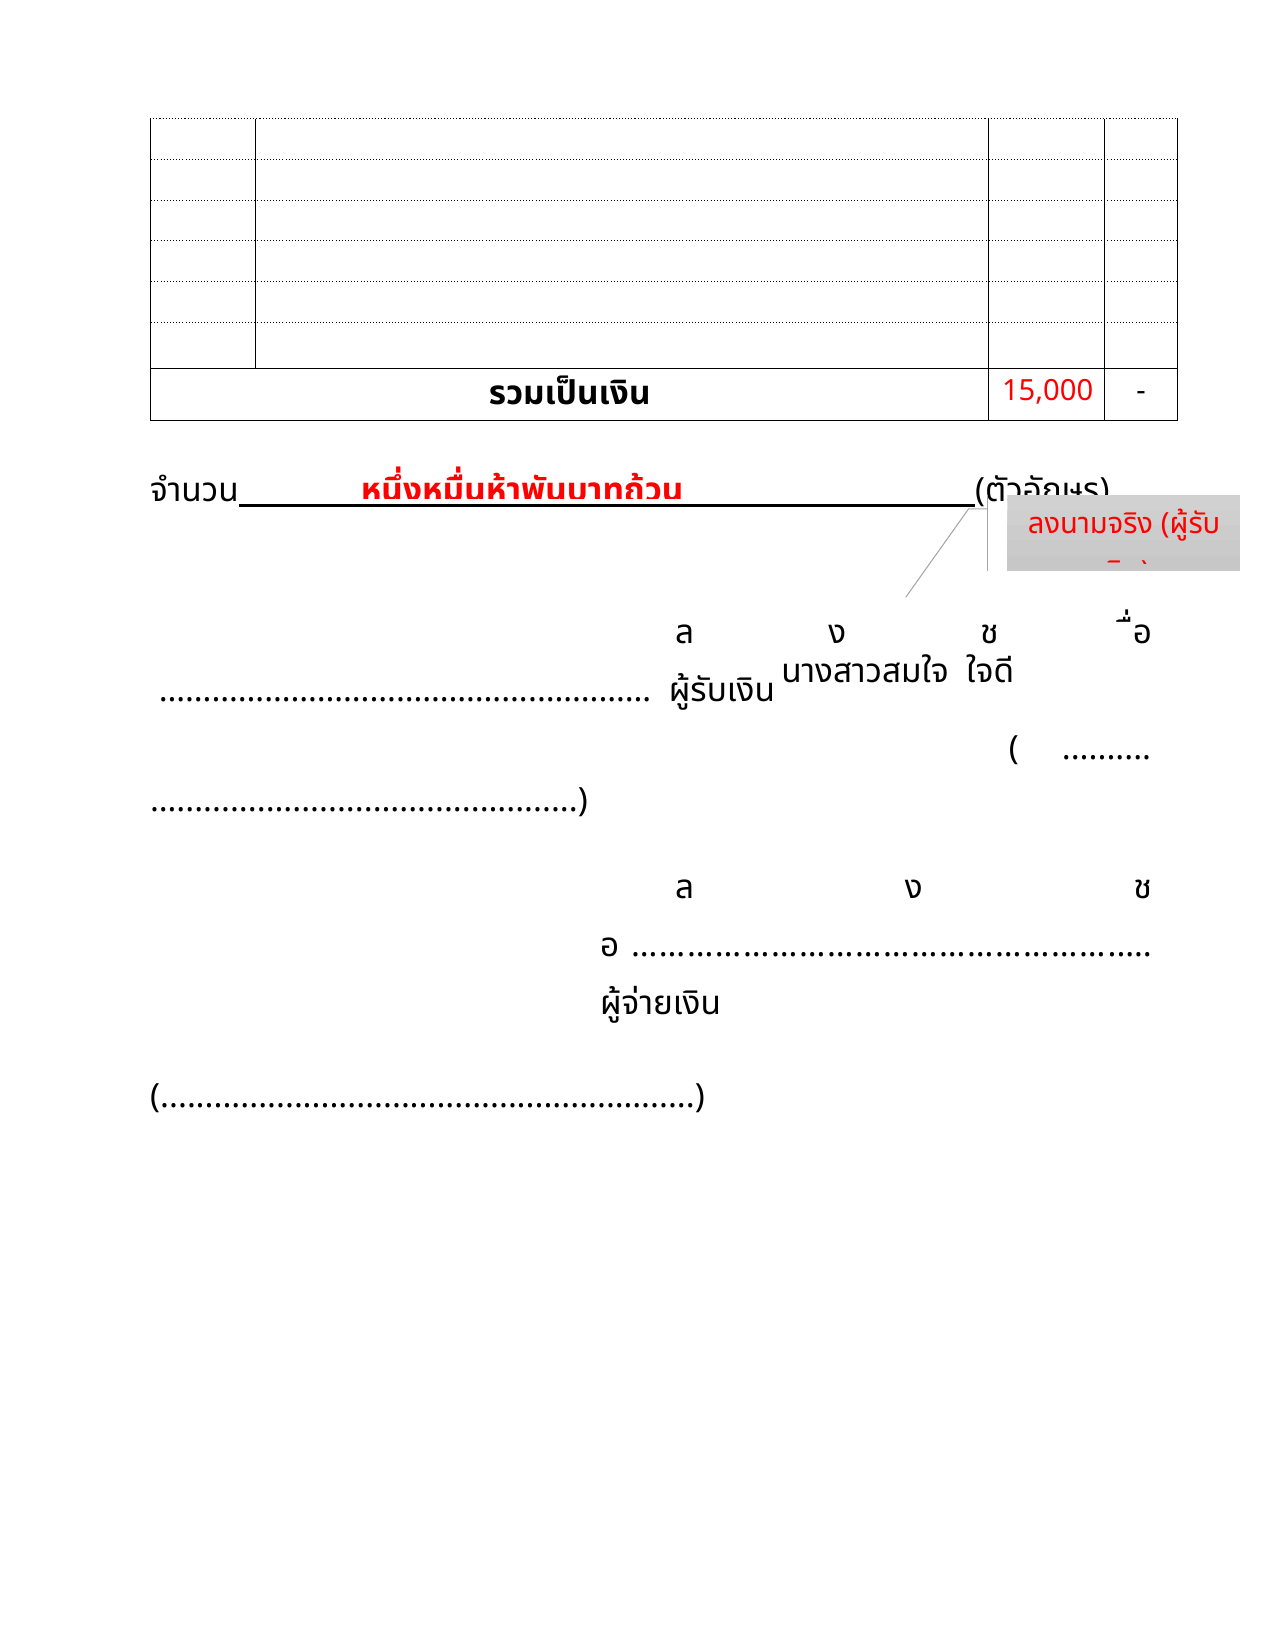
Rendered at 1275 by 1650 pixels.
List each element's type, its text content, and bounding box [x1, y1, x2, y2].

table_cell 15,000 [989, 369, 1104, 420]
table_cell [989, 322, 1104, 368]
text จำนวน (ตัวอักษร) [150, 466, 1152, 517]
table_cell [989, 240, 1104, 281]
text ลงชื่อ ……………………………………..………… ผู้รับเงิน [150, 608, 1152, 716]
table_cell [1105, 200, 1177, 240]
table_cell [256, 240, 988, 281]
table_cell [151, 281, 255, 322]
table_cell [151, 200, 255, 240]
table_cell [151, 118, 256, 159]
table_cell [256, 281, 988, 322]
table_cell [989, 159, 1104, 200]
table_cell [1104, 118, 1177, 159]
table_cell [989, 118, 1104, 159]
table_cell [256, 159, 988, 200]
table_cell [1105, 281, 1177, 322]
table_cell [1105, 322, 1177, 368]
text (..................................................….......) [150, 1037, 1152, 1117]
table_cell [989, 281, 1104, 322]
table_cell - [1105, 369, 1177, 420]
table_cell [256, 322, 988, 368]
table_cell [256, 200, 988, 240]
table_cell [256, 118, 988, 159]
text ลงชื่อ …………………………………………….…. ผู้จ่ายเงิน [600, 863, 1152, 1029]
table_cell [1105, 159, 1177, 200]
table_cell [989, 200, 1104, 240]
table_cell รวมเป็นเงิน [151, 369, 988, 420]
table_cell [151, 159, 255, 200]
table_cell [151, 322, 255, 368]
table_cell [151, 240, 255, 281]
table_cell [1105, 240, 1177, 281]
text ( ..........….............................................) [150, 724, 1152, 821]
